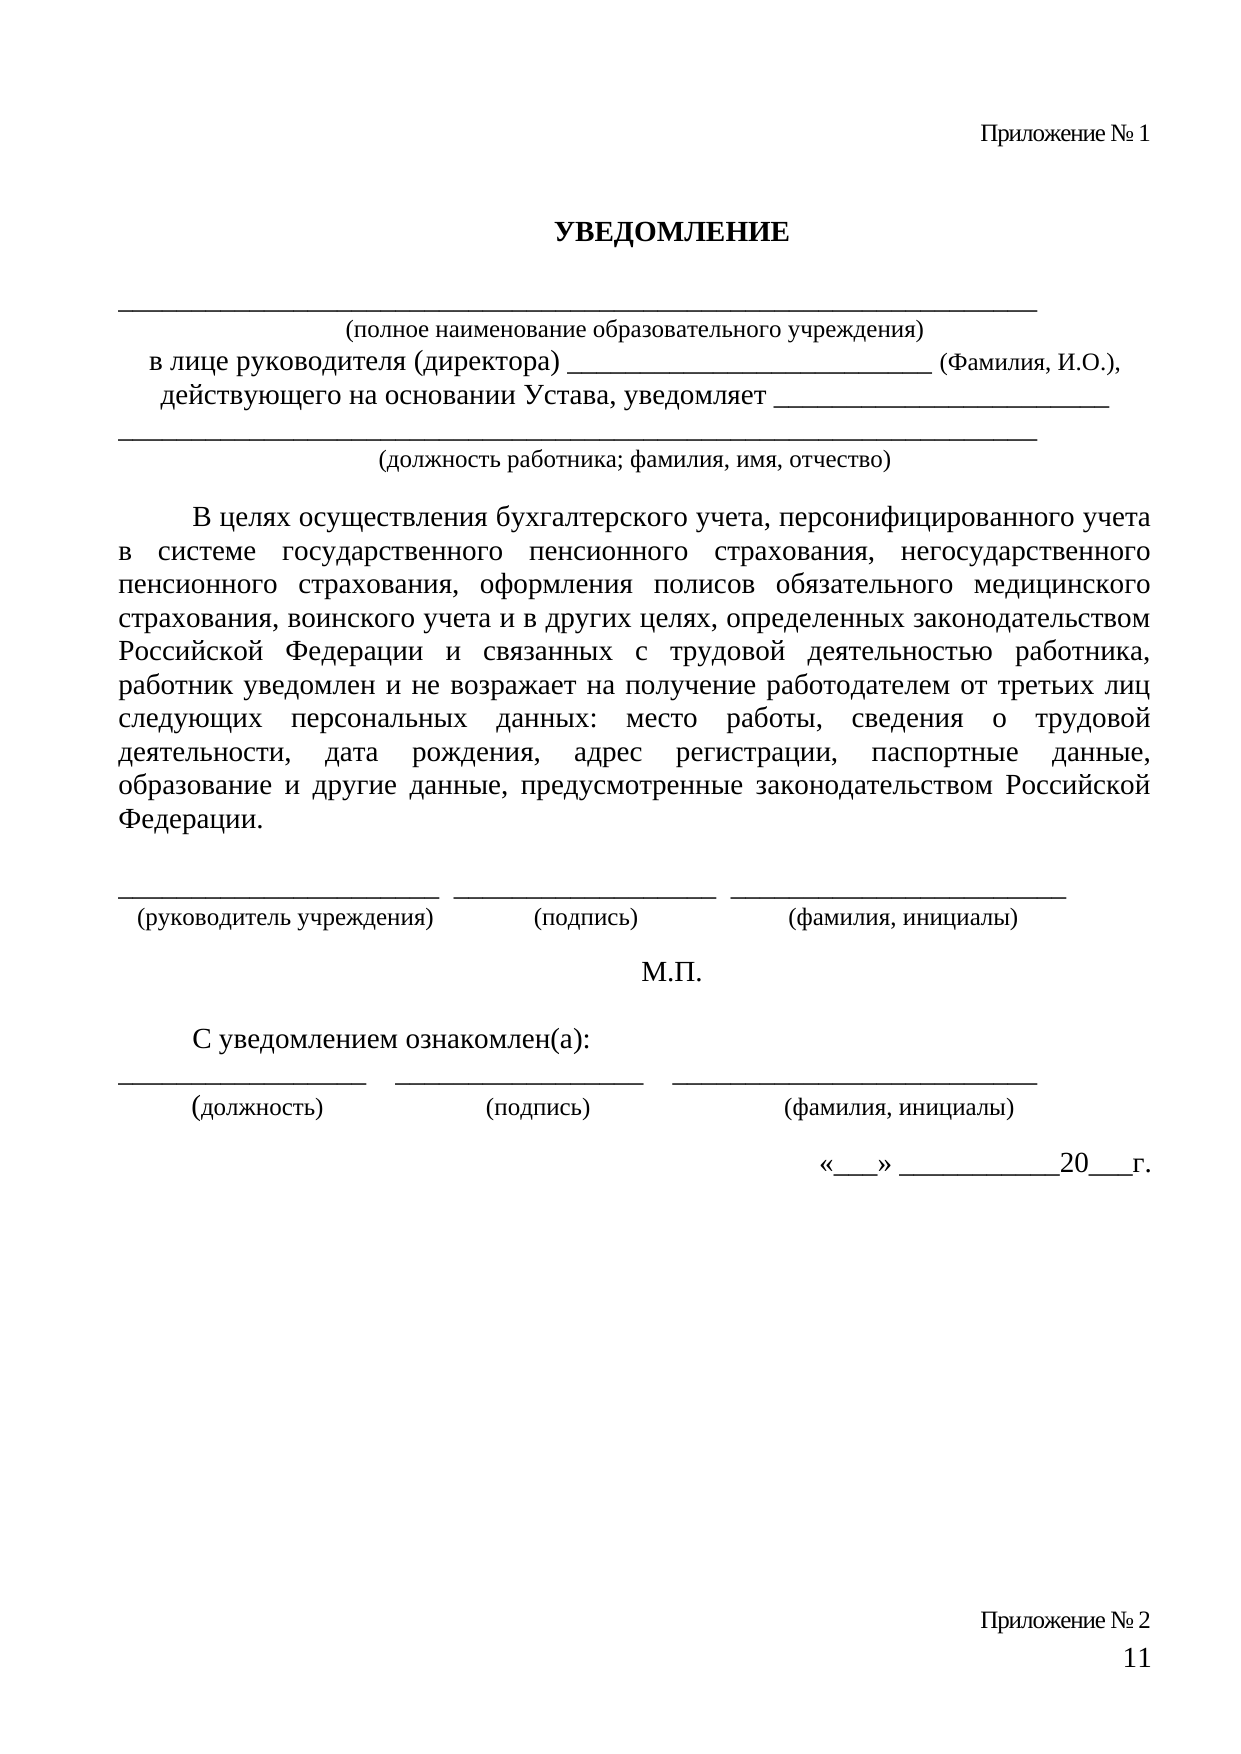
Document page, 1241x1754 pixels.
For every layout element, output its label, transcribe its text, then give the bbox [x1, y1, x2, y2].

text Приложение № 1 [634, 118, 1152, 147]
text УВЕДОМЛЕНИЕ [118, 214, 1152, 247]
text _______________________________________________________________ [118, 410, 1152, 444]
text (руководитель учреждения) (подпись) (фамилия, инициалы) [118, 902, 1152, 930]
text «___» ___________20___г. [118, 1145, 1152, 1179]
text (полное наименование образовательного учреждения) [118, 314, 1152, 343]
text В целях осуществления бухгалтерского учета, персонифицированного учета в системе государственного пенсионного страхования, негосударственного пенсионного страхования, оформления полисов обязательного медицинского страхования, воинского учета и в других целях, определенных законодательством Российской Федерации и связанных с трудовой деятельностью работника, работник уведомлен и не возражает на получение работодателем от третьих лиц следующих персональных данных: место работы, сведения о трудовой деятельности, дата рождения, адрес регистрации, паспортные данные, образование и другие данные, предусмотренные законодательством Российской Федерации. [118, 499, 1152, 834]
text ______________________ __________________ _______________________ [118, 868, 1152, 902]
text _________________ _________________ _________________________ [118, 1054, 1152, 1088]
text в лице руководителя (директора) _________________________ (Фамилия, И.О.), действующего на основании Устава, уведомляет _______________________ [118, 343, 1152, 410]
text Приложение № 2 [634, 1605, 1152, 1633]
text _______________________________________________________________ [118, 281, 1152, 314]
text М.П. [118, 954, 1152, 987]
text (должность) (подпись) (фамилия, инициалы) [118, 1088, 1152, 1122]
text С уведомлением ознакомлен(а): [118, 1021, 1152, 1054]
text (должность работника; фамилия, имя, отчество) [118, 444, 1152, 473]
